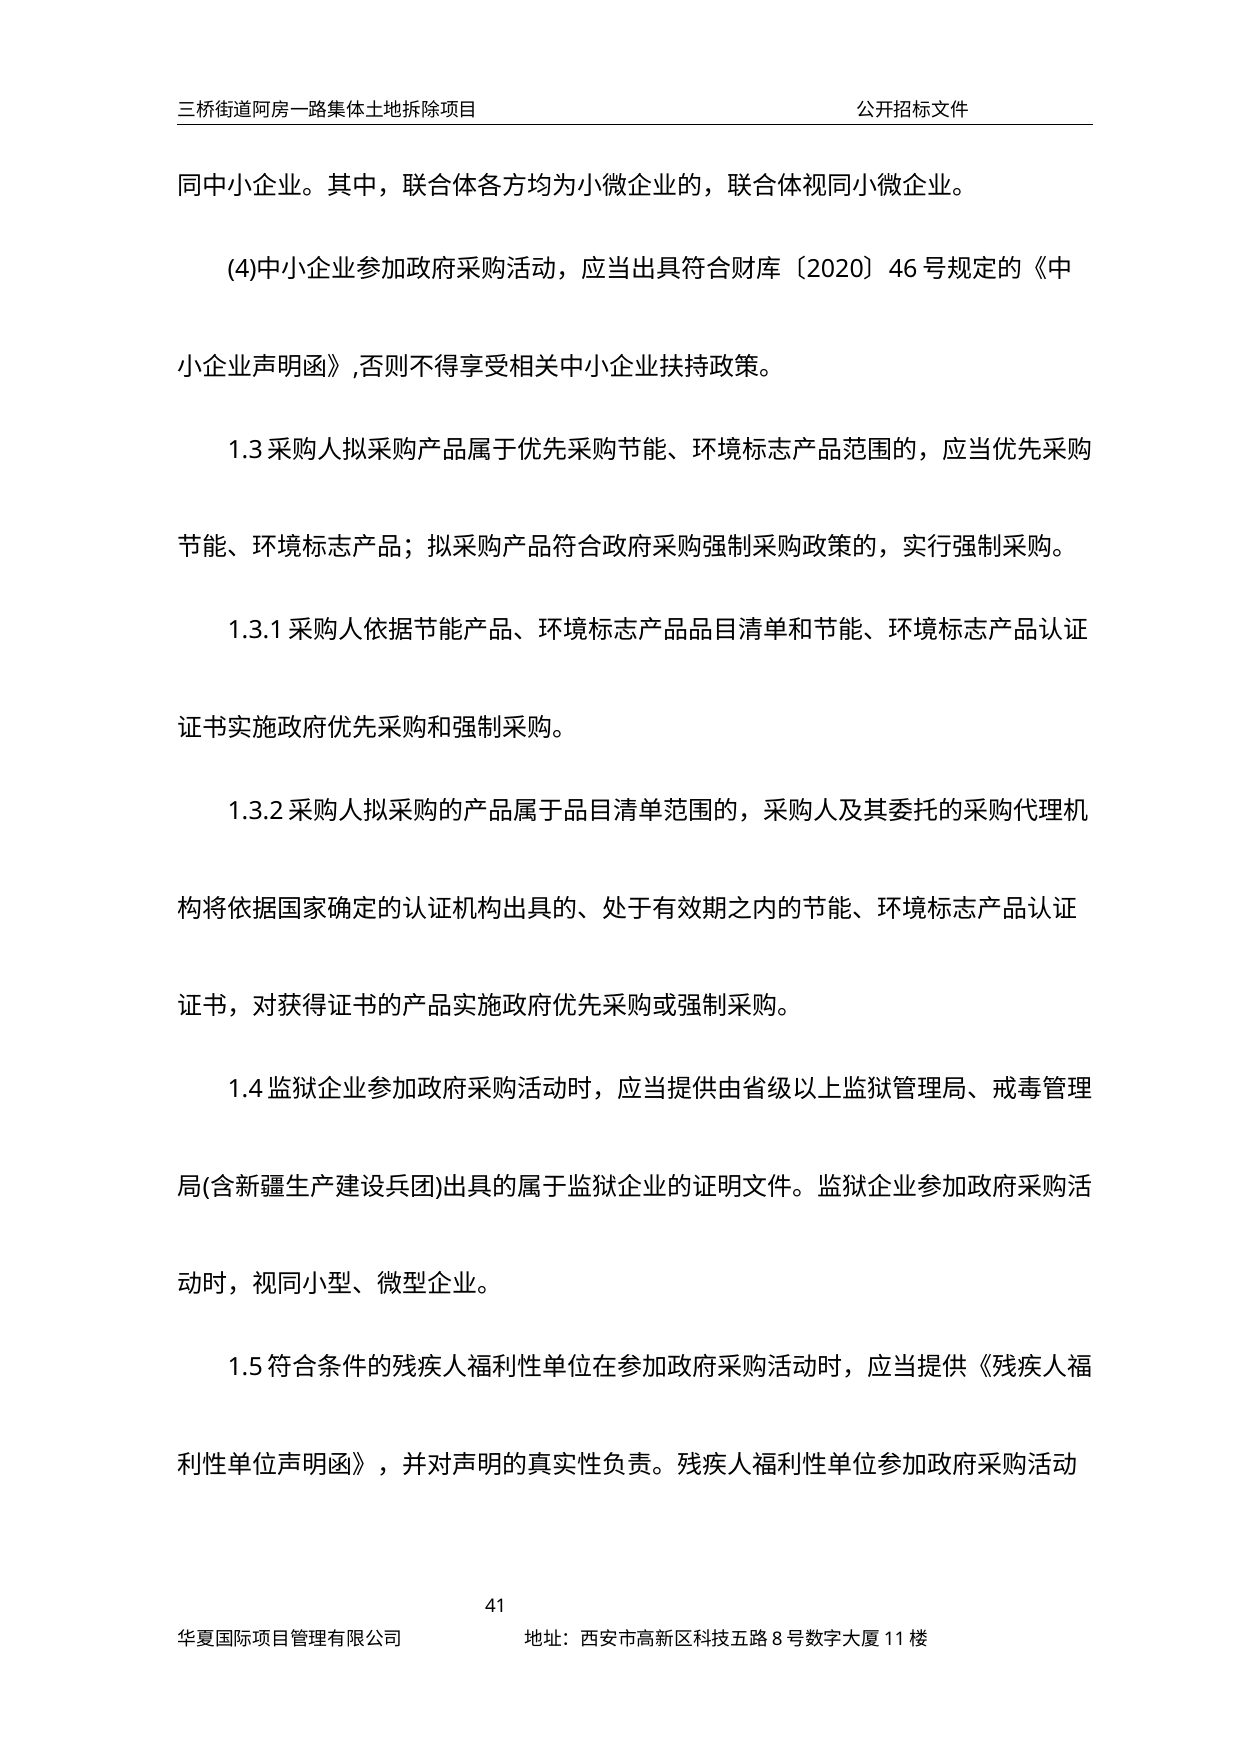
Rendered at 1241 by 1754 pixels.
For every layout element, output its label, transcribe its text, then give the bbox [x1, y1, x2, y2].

text 1.3.2采购人拟采购的产品属于品目清单范围的，采购人及其委托的采购代理机构将依据国家确定的认证机构出具的、处于有效期之内的节能、环境标志产品认证证书，对获得证书的产品实施政府优先采购或强制采购。 [177, 776, 1093, 1036]
text 1.3采购人拟采购产品属于优先采购节能、环境标志产品范围的，应当优先采购节能、环境标志产品；拟采购产品符合政府采购强制采购政策的，实行强制采购。 [177, 415, 1093, 577]
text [177, 151, 1093, 216]
text (4)中小企业参加政府采购活动，应当出具符合财库〔2020〕46号规定的《中小企业声明函》,否则不得享受相关中小企业扶持政策。 [177, 234, 1093, 397]
text 1.4监狱企业参加政府采购活动时，应当提供由省级以上监狱管理局、戒毒管理局(含新疆生产建设兵团)出具的属于监狱企业的证明文件。监狱企业参加政府采购活动时，视同小型、微型企业。 [177, 1054, 1093, 1314]
text 1.3.1采购人依据节能产品、环境标志产品品目清单和节能、环境标志产品认证证书实施政府优先采购和强制采购。 [177, 596, 1093, 758]
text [177, 1332, 1093, 1495]
